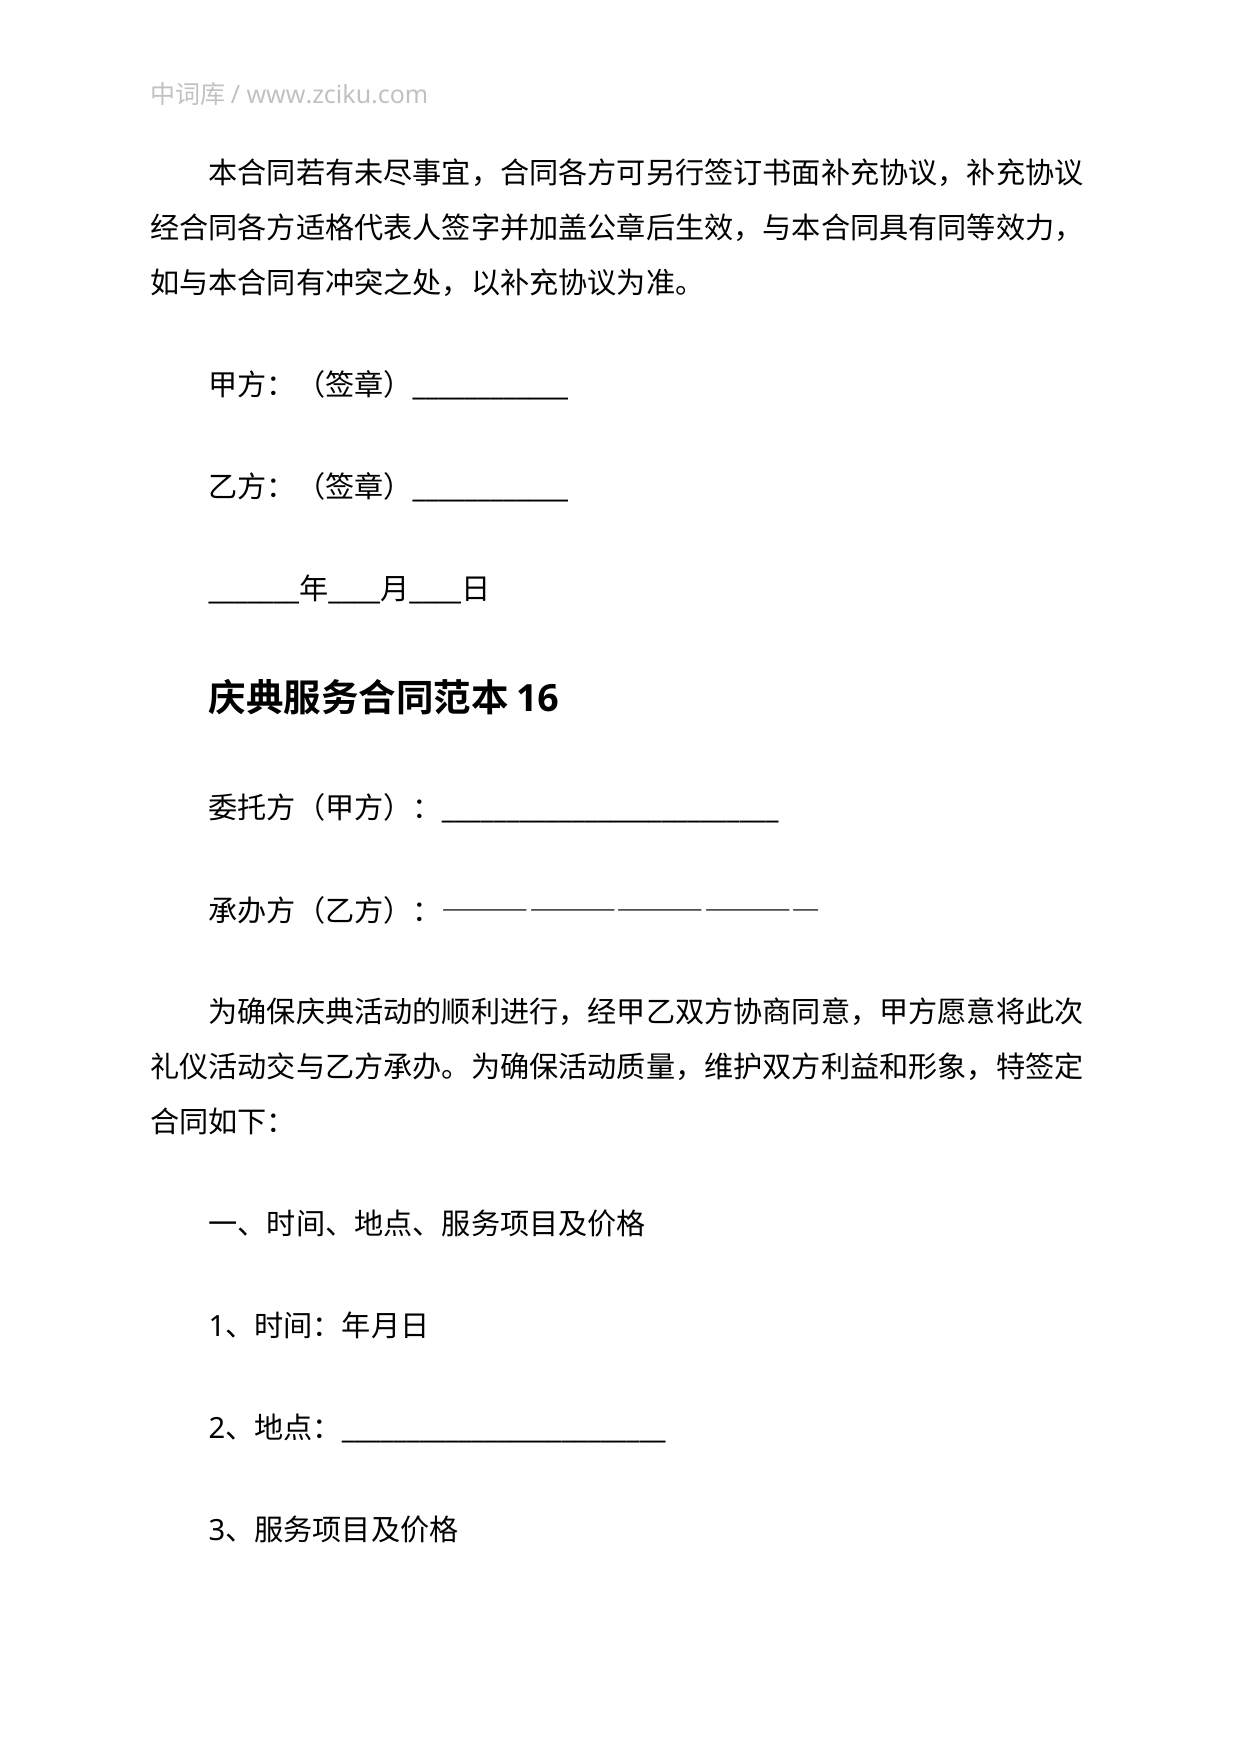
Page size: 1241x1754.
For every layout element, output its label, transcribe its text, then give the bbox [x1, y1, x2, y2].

text _______年____月____日 [150, 566, 1090, 608]
text 3、服务项目及价格 [150, 1506, 1090, 1548]
text 本合同若有未尽事宜，合同各方可另行签订书面补充协议，补充协议经合同各方适格代表人签字并加盖公章后生效，与本合同具有同等效力，如与本合同有冲突之处，以补充协议为准。 [150, 150, 1090, 302]
text 乙方：（签章）____________ [150, 463, 1090, 506]
text 1、时间：年月日 [150, 1302, 1090, 1344]
text 庆典服务合同范本16 [150, 667, 1090, 722]
text 甲方：（签章）____________ [150, 362, 1090, 404]
text 一、时间、地点、服务项目及价格 [150, 1200, 1090, 1243]
text 委托方（甲方）：__________________________ [150, 785, 1090, 827]
text 承办方（乙方）：————————————— [150, 887, 1090, 929]
text 为确保庆典活动的顺利进行，经甲乙双方协商同意，甲方愿意将此次礼仪活动交与乙方承办。为确保活动质量，维护双方利益和形象，特签定合同如下： [150, 989, 1090, 1141]
text 2、地点：_________________________ [150, 1404, 1090, 1447]
